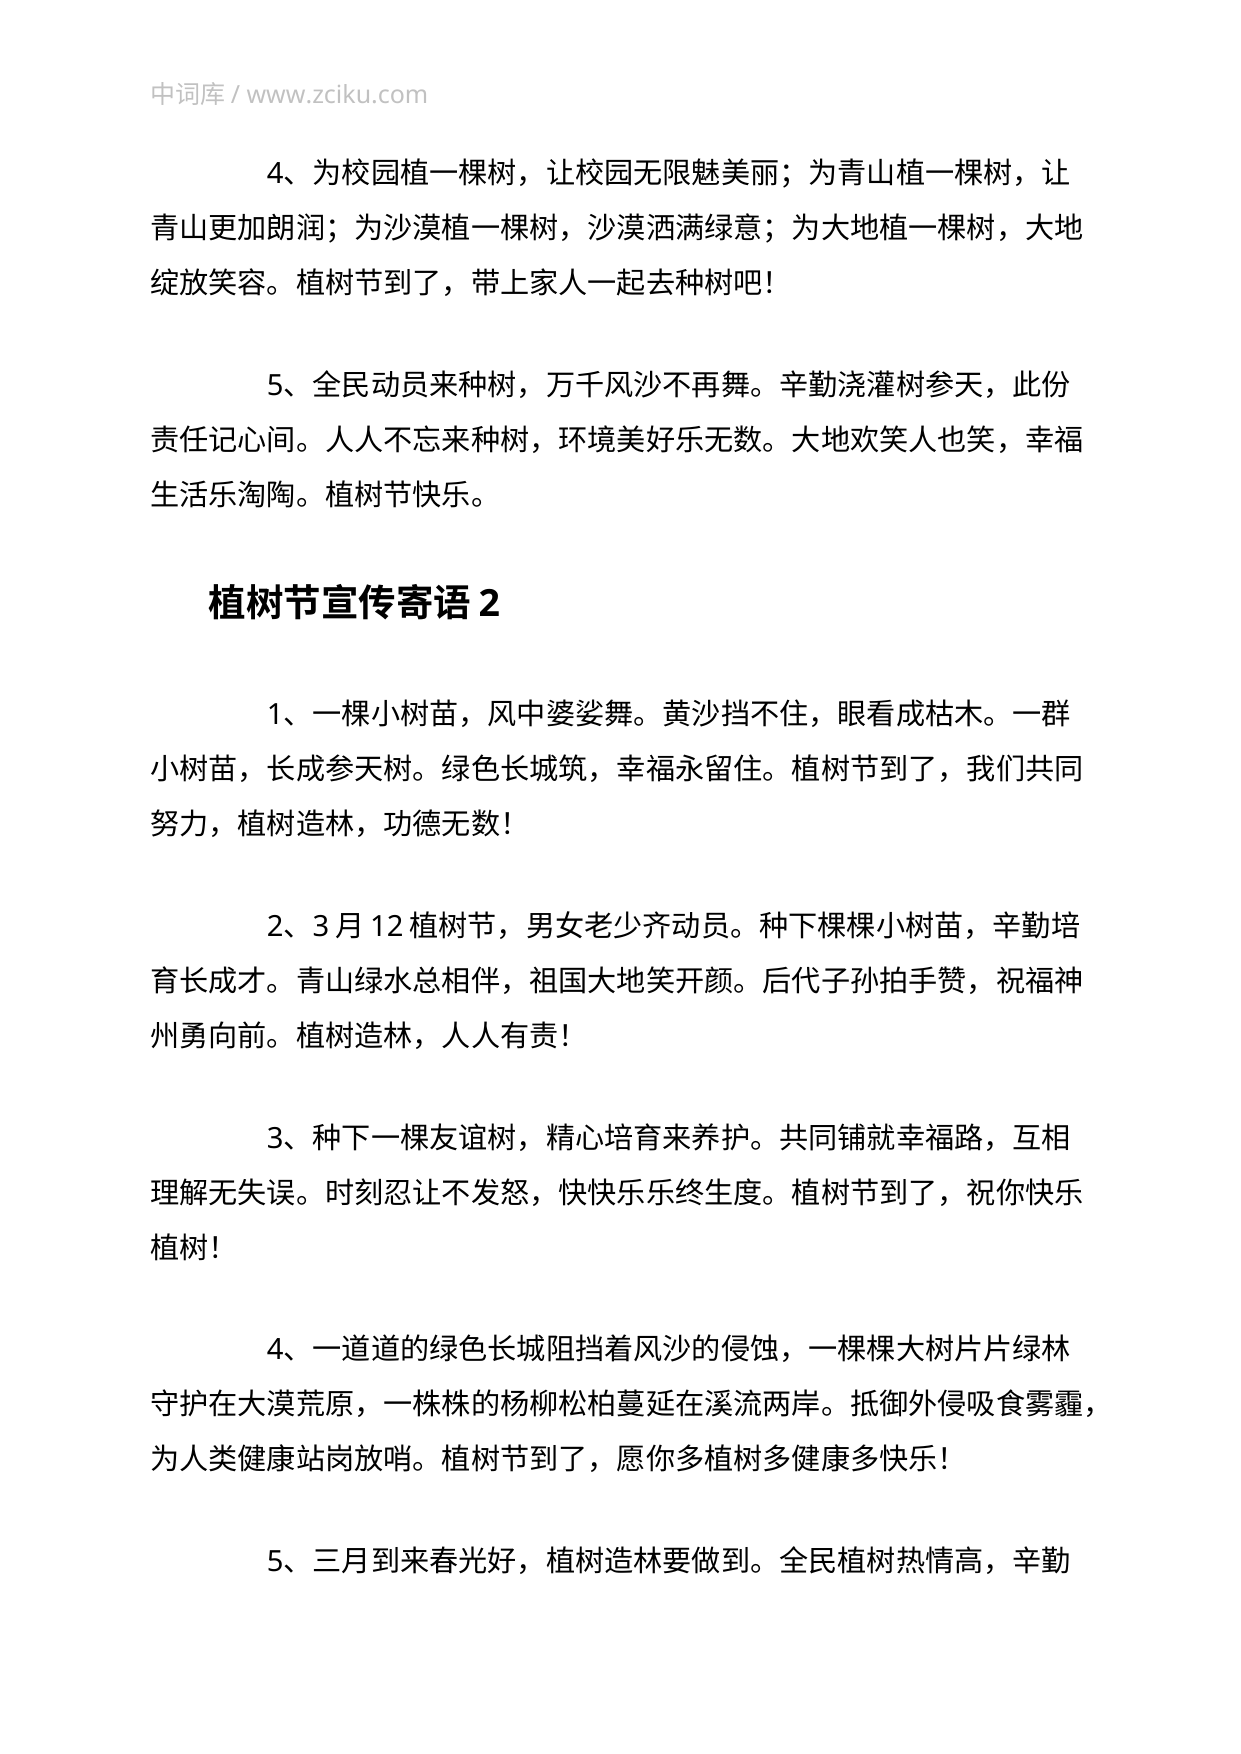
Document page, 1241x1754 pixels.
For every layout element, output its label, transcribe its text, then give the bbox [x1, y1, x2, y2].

text 5、全民动员来种树，万千风沙不再舞。辛勤浇灌树参天，此份责任记心间。人人不忘来种树，环境美好乐无数。大地欢笑人也笑，幸福生活乐淘陶。植树节快乐。 [150, 362, 1090, 514]
text 3、种下一棵友谊树，精心培育来养护。共同铺就幸福路，互相理解无失误。时刻忍让不发怒，快快乐乐终生度。植树节到了，祝你快乐植树！ [150, 1114, 1090, 1266]
text 2、3月12植树节，男女老少齐动员。种下棵棵小树苗，辛勤培育长成才。青山绿水总相伴，祖国大地笑开颜。后代子孙拍手赞，祝福神州勇向前。植树造林，人人有责！ [150, 903, 1090, 1055]
text 4、为校园植一棵树，让校园无限魅美丽；为青山植一棵树，让青山更加朗润；为沙漠植一棵树，沙漠洒满绿意；为大地植一棵树，大地绽放笑容。植树节到了，带上家人一起去种树吧！ [150, 150, 1090, 302]
text 1、一棵小树苗，风中婆娑舞。黄沙挡不住，眼看成枯木。一群小树苗，长成参天树。绿色长城筑，幸福永留住。植树节到了，我们共同努力，植树造林，功德无数！ [150, 691, 1090, 843]
text 4、一道道的绿色长城阻挡着风沙的侵蚀，一棵棵大树片片绿林守护在大漠荒原，一株株的杨柳松柏蔓延在溪流两岸。抵御外侵吸食雾霾，为人类健康站岗放哨。植树节到了，愿你多植树多健康多快乐！ [150, 1326, 1090, 1478]
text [150, 1538, 1090, 1580]
text 植树节宣传寄语2 [150, 573, 1090, 628]
